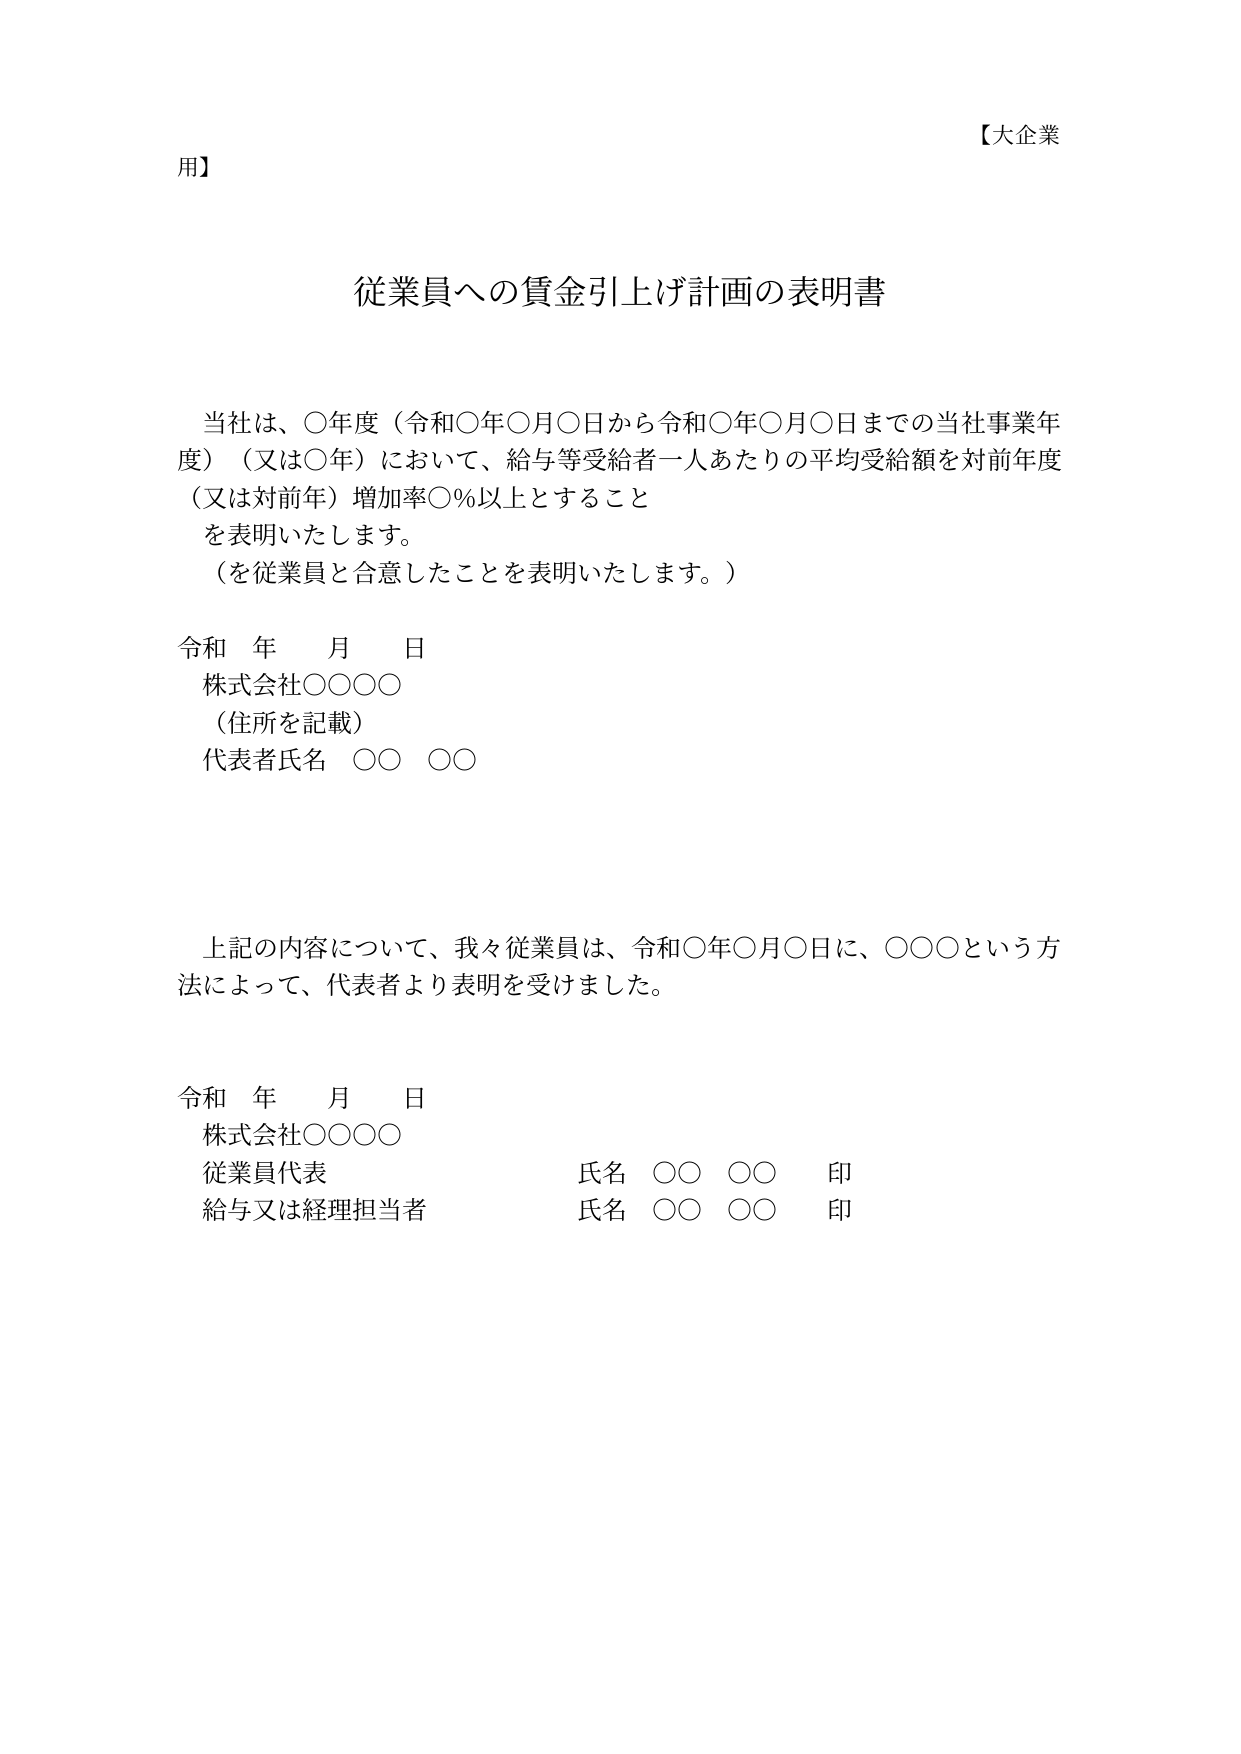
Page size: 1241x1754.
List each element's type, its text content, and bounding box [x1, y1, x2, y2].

text 給与又は経理担当者 氏名 ○○ ○○ 印 [177, 1190, 1063, 1228]
text 当社は、○年度（令和○年○月○日から令和○年○月○日までの当社事業年度）（又は○年）において、給与等受給者一人あたりの平均受給額を対前年度（又は対前年）増加率○％以上とすること [177, 403, 1063, 515]
text 株式会社○○○○ [177, 1115, 1063, 1153]
text 代表者氏名 ○○ ○○ [177, 740, 1063, 778]
text 従業員代表 氏名 ○○ ○○ 印 [177, 1153, 1063, 1190]
text 令和 年 月 日 [177, 1078, 1063, 1115]
text 従業員への賃金引上げ計画の表明書 [177, 253, 1063, 328]
text を表明いたします。 [177, 515, 1063, 553]
text 令和 年 月 日 [177, 628, 1063, 665]
text （を従業員と合意したことを表明いたします。） [177, 553, 1063, 590]
text （住所を記載） [177, 703, 1063, 740]
text 上記の内容について、我々従業員は、令和○年○月○日に、○○○という方法によって、代表者より表明を受けました。 [177, 928, 1063, 1003]
text 株式会社○○○○ [177, 665, 1063, 703]
